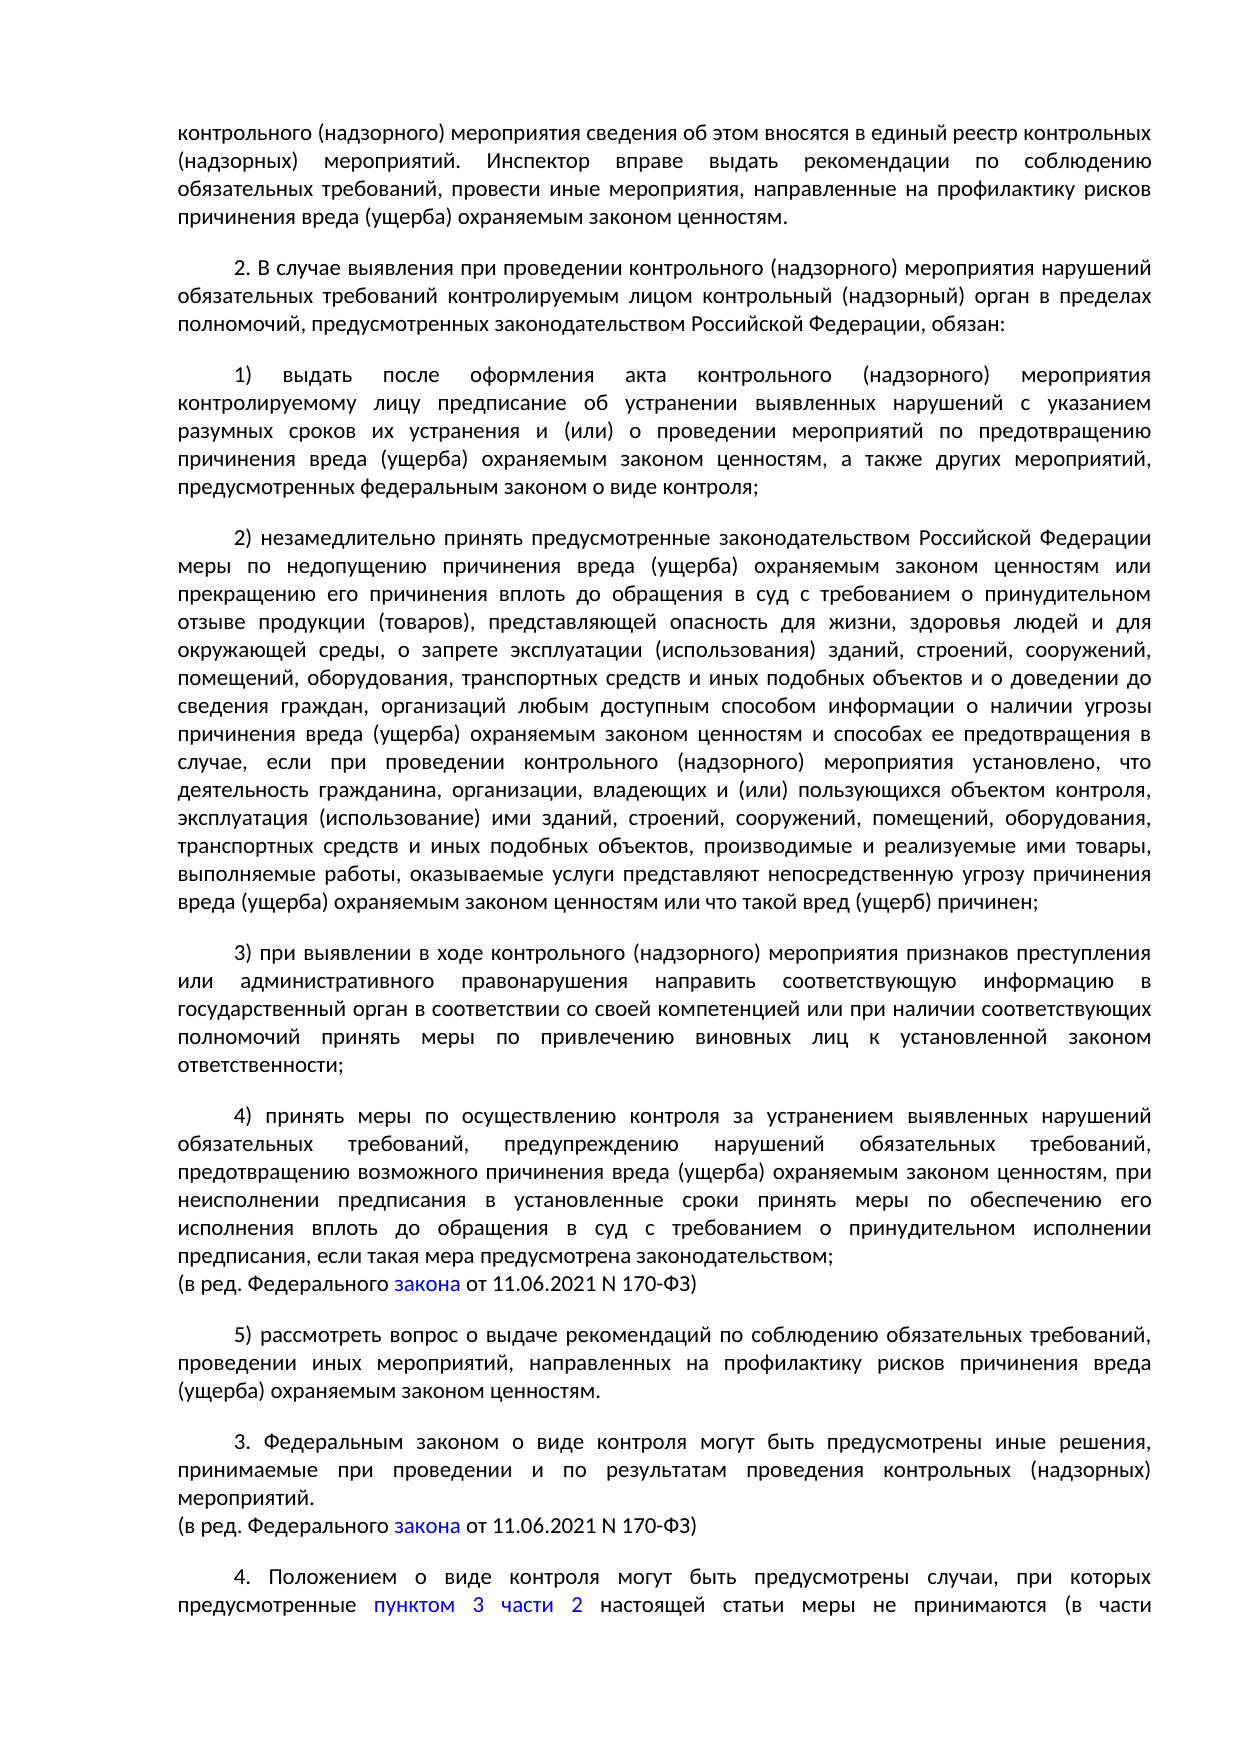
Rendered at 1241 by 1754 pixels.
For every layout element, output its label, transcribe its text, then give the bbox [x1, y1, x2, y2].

text 4) принять меры по осуществлению контроля за устранением выявленных нарушений обязательных требований, предупреждению нарушений обязательных требований, предотвращению возможного причинения вреда (ущерба) охраняемым законом ценностям, при неисполнении предписания в установленные сроки принять меры по обеспечению его исполнения вплоть до обращения в суд с требованием о принудительном исполнении предписания, если такая мера предусмотрена законодательством; [177, 1101, 1152, 1269]
text (в ред. Федерального закона от 11.06.2021 N 170-ФЗ) [177, 1511, 1152, 1539]
text 2. В случае выявления при проведении контрольного (надзорного) мероприятия нарушений обязательных требований контролируемым лицом контрольный (надзорный) орган в пределах полномочий, предусмотренных законодательством Российской Федерации, обязан: [177, 253, 1152, 337]
text 5) рассмотреть вопрос о выдаче рекомендаций по соблюдению обязательных требований, проведении иных мероприятий, направленных на профилактику рисков причинения вреда (ущерба) охраняемым законом ценностям. [177, 1320, 1152, 1404]
text 2) незамедлительно принять предусмотренные законодательством Российской Федерации меры по недопущению причинения вреда (ущерба) охраняемым законом ценностям или прекращению его причинения вплоть до обращения в суд с требованием о принудительном отзыве продукции (товаров), представляющей опасность для жизни, здоровья людей и для окружающей среды, о запрете эксплуатации (использования) зданий, строений, сооружений, помещений, оборудования, транспортных средств и иных подобных объектов и о доведении до сведения граждан, организаций любым доступным способом информации о наличии угрозы причинения вреда (ущерба) охраняемым законом ценностям и способах ее предотвращения в случае, если при проведении контрольного (надзорного) мероприятия установлено, что деятельность гражданина, организации, владеющих и (или) пользующихся объектом контроля, эксплуатация (использование) ими зданий, строений, сооружений, помещений, оборудования, транспортных средств и иных подобных объектов, производимые и реализуемые ими товары, выполняемые работы, оказываемые услуги представляют непосредственную угрозу причинения вреда (ущерба) охраняемым законом ценностям или что такой вред (ущерб) причинен; [177, 523, 1152, 915]
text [177, 1562, 1152, 1618]
text (в ред. Федерального закона от 11.06.2021 N 170-ФЗ) [177, 1269, 1152, 1297]
text 3. Федеральным законом о виде контроля могут быть предусмотрены иные решения, принимаемые при проведении и по результатам проведения контрольных (надзорных) мероприятий. [177, 1427, 1152, 1511]
text 3) при выявлении в ходе контрольного (надзорного) мероприятия признаков преступления или административного правонарушения направить соответствующую информацию в государственный орган в соответствии со своей компетенцией или при наличии соответствующих полномочий принять меры по привлечению виновных лиц к установленной законом ответственности; [177, 938, 1152, 1078]
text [177, 118, 1152, 230]
text 1) выдать после оформления акта контрольного (надзорного) мероприятия контролируемому лицу предписание об устранении выявленных нарушений с указанием разумных сроков их устранения и (или) о проведении мероприятий по предотвращению причинения вреда (ущерба) охраняемым законом ценностям, а также других мероприятий, предусмотренных федеральным законом о виде контроля; [177, 360, 1152, 500]
